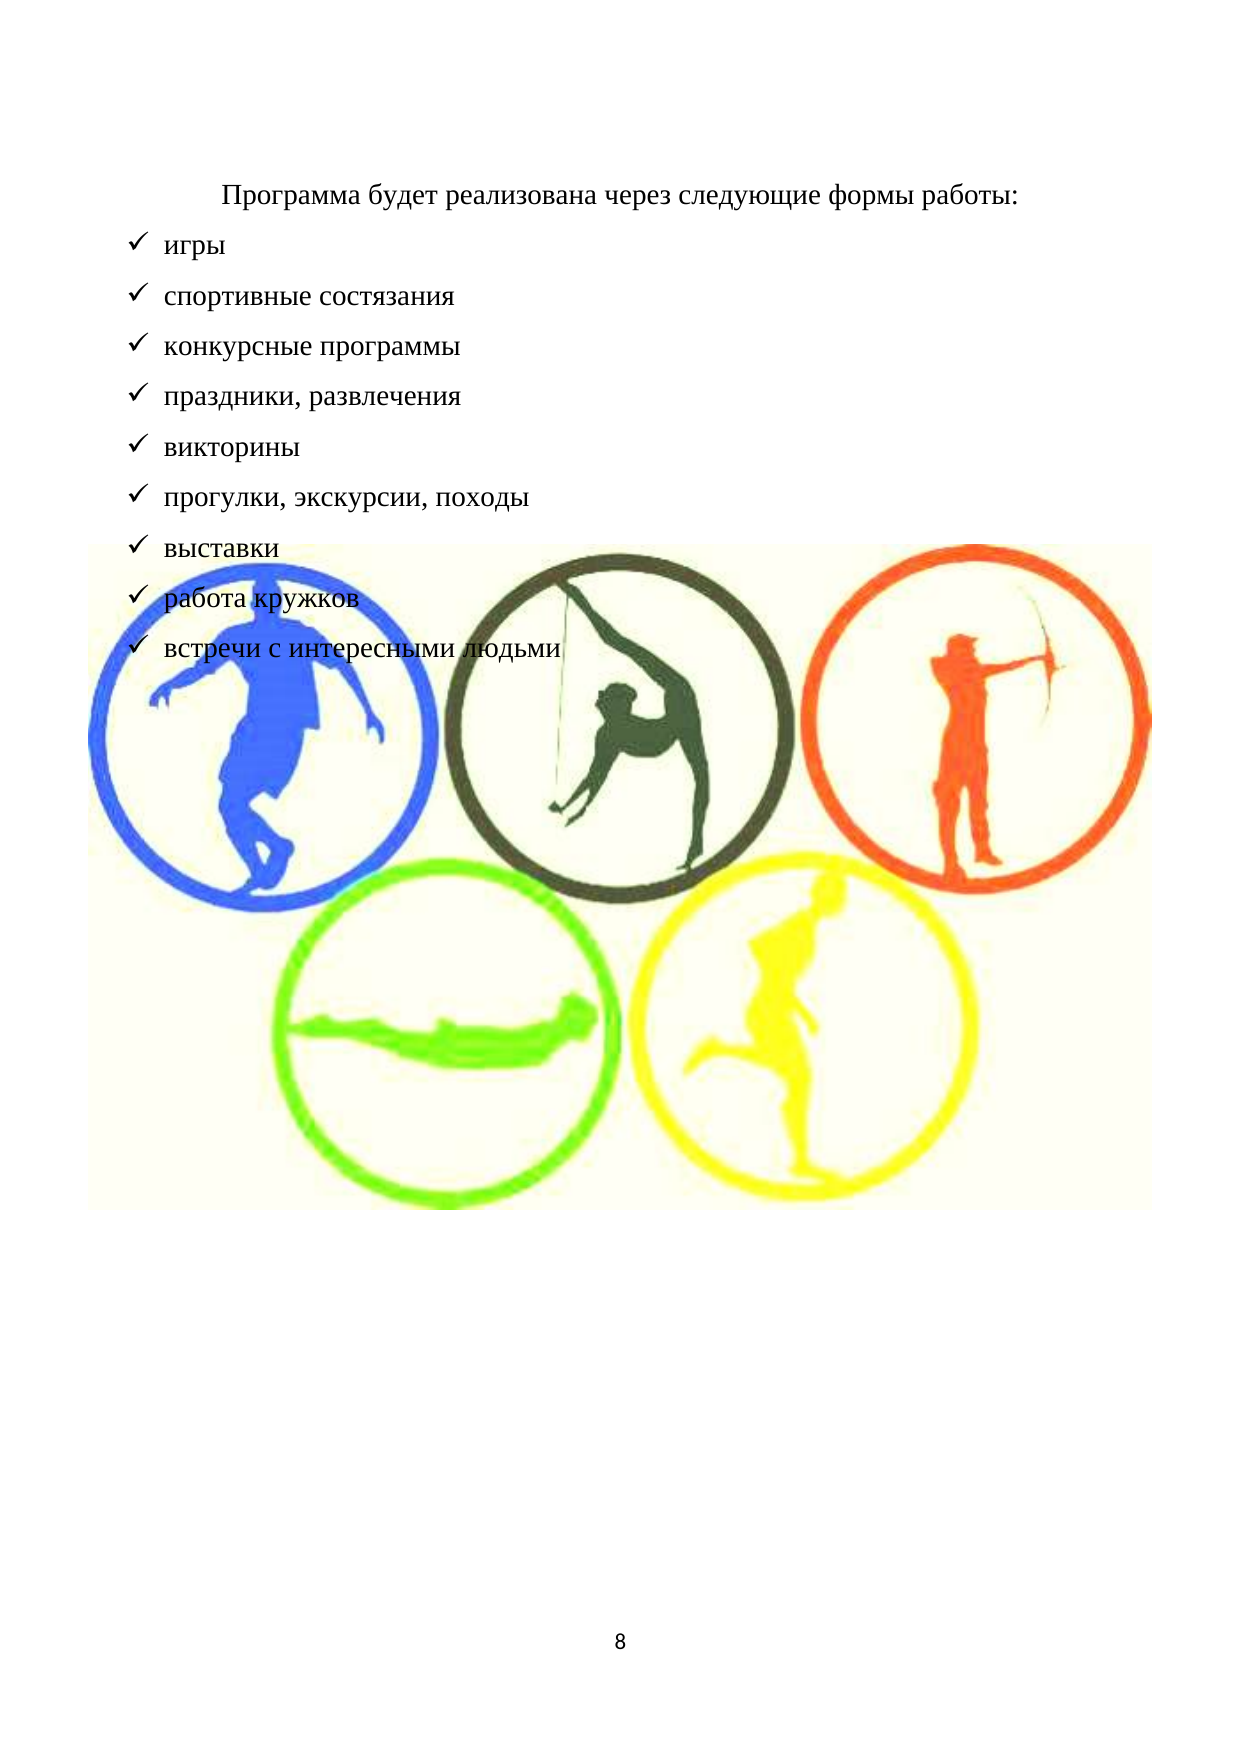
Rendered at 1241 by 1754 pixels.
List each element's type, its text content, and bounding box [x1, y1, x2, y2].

list встречи с интересными людьми [126, 631, 1152, 664]
picture [88, 544, 1152, 1210]
list викторины [126, 429, 1152, 462]
list праздники, развлечения [126, 378, 1152, 412]
list игры [126, 227, 1152, 261]
list спортивные состязания [126, 278, 1152, 311]
text Программа будет реализована через следующие формы работы: [89, 177, 1152, 210]
list прогулки, экскурсии, походы [126, 479, 1152, 513]
list работа кружков [126, 580, 1152, 614]
list конкурсные программы [126, 328, 1152, 362]
list выставки [126, 530, 1152, 563]
